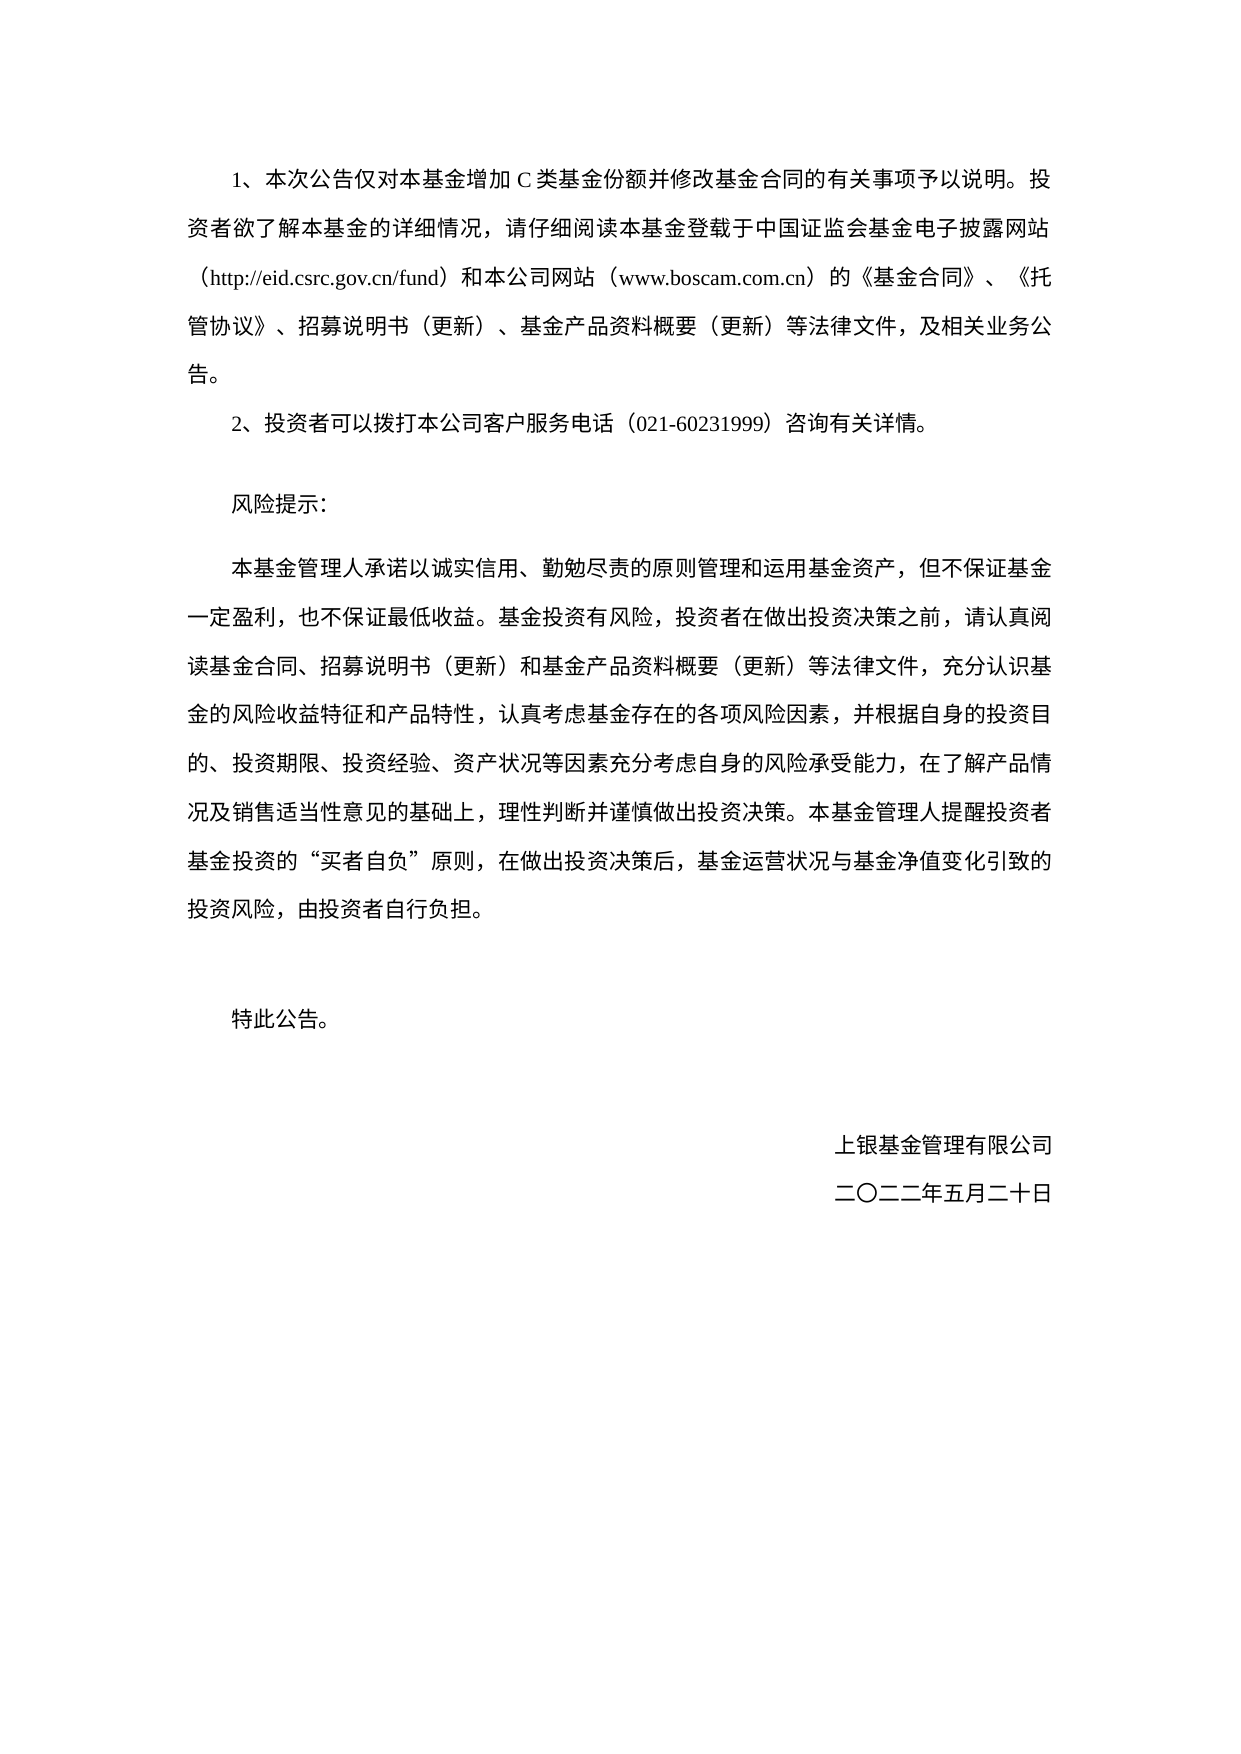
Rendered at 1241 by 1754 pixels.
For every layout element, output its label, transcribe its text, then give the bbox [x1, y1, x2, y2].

text 2、投资者可以拨打本公司客户服务电话（021-60231999）咨询有关详情。 [187, 405, 1053, 438]
text 风险提示： [187, 486, 1053, 519]
text 1、本次公告仅对本基金增加C类基金份额并修改基金合同的有关事项予以说明。投资者欲了解本基金的详细情况，请仔细阅读本基金登载于中国证监会基金电子披露网站（http://eid.csrc.gov.cn/fund）和本公司网站（www.boscam.com.cn）的《基金合同》、《托管协议》、招募说明书（更新）、基金产品资料概要（更新）等法律文件，及相关业务公告。 [187, 162, 1053, 389]
text 上银基金管理有限公司 [187, 1128, 1053, 1160]
text 本基金管理人承诺以诚实信用、勤勉尽责的原则管理和运用基金资产，但不保证基金一定盈利，也不保证最低收益。基金投资有风险，投资者在做出投资决策之前，请认真阅读基金合同、招募说明书（更新）和基金产品资料概要（更新）等法律文件，充分认识基金的风险收益特征和产品特性，认真考虑基金存在的各项风险因素，并根据自身的投资目的、投资期限、投资经验、资产状况等因素充分考虑自身的风险承受能力，在了解产品情况及销售适当性意见的基础上，理性判断并谨慎做出投资决策。本基金管理人提醒投资者基金投资的“买者自负”原则，在做出投资决策后，基金运营状况与基金净值变化引致的投资风险，由投资者自行负担。 [187, 551, 1053, 924]
text 特此公告。 [187, 1002, 1053, 1034]
text 二〇二二年五月二十日 [187, 1176, 1053, 1208]
